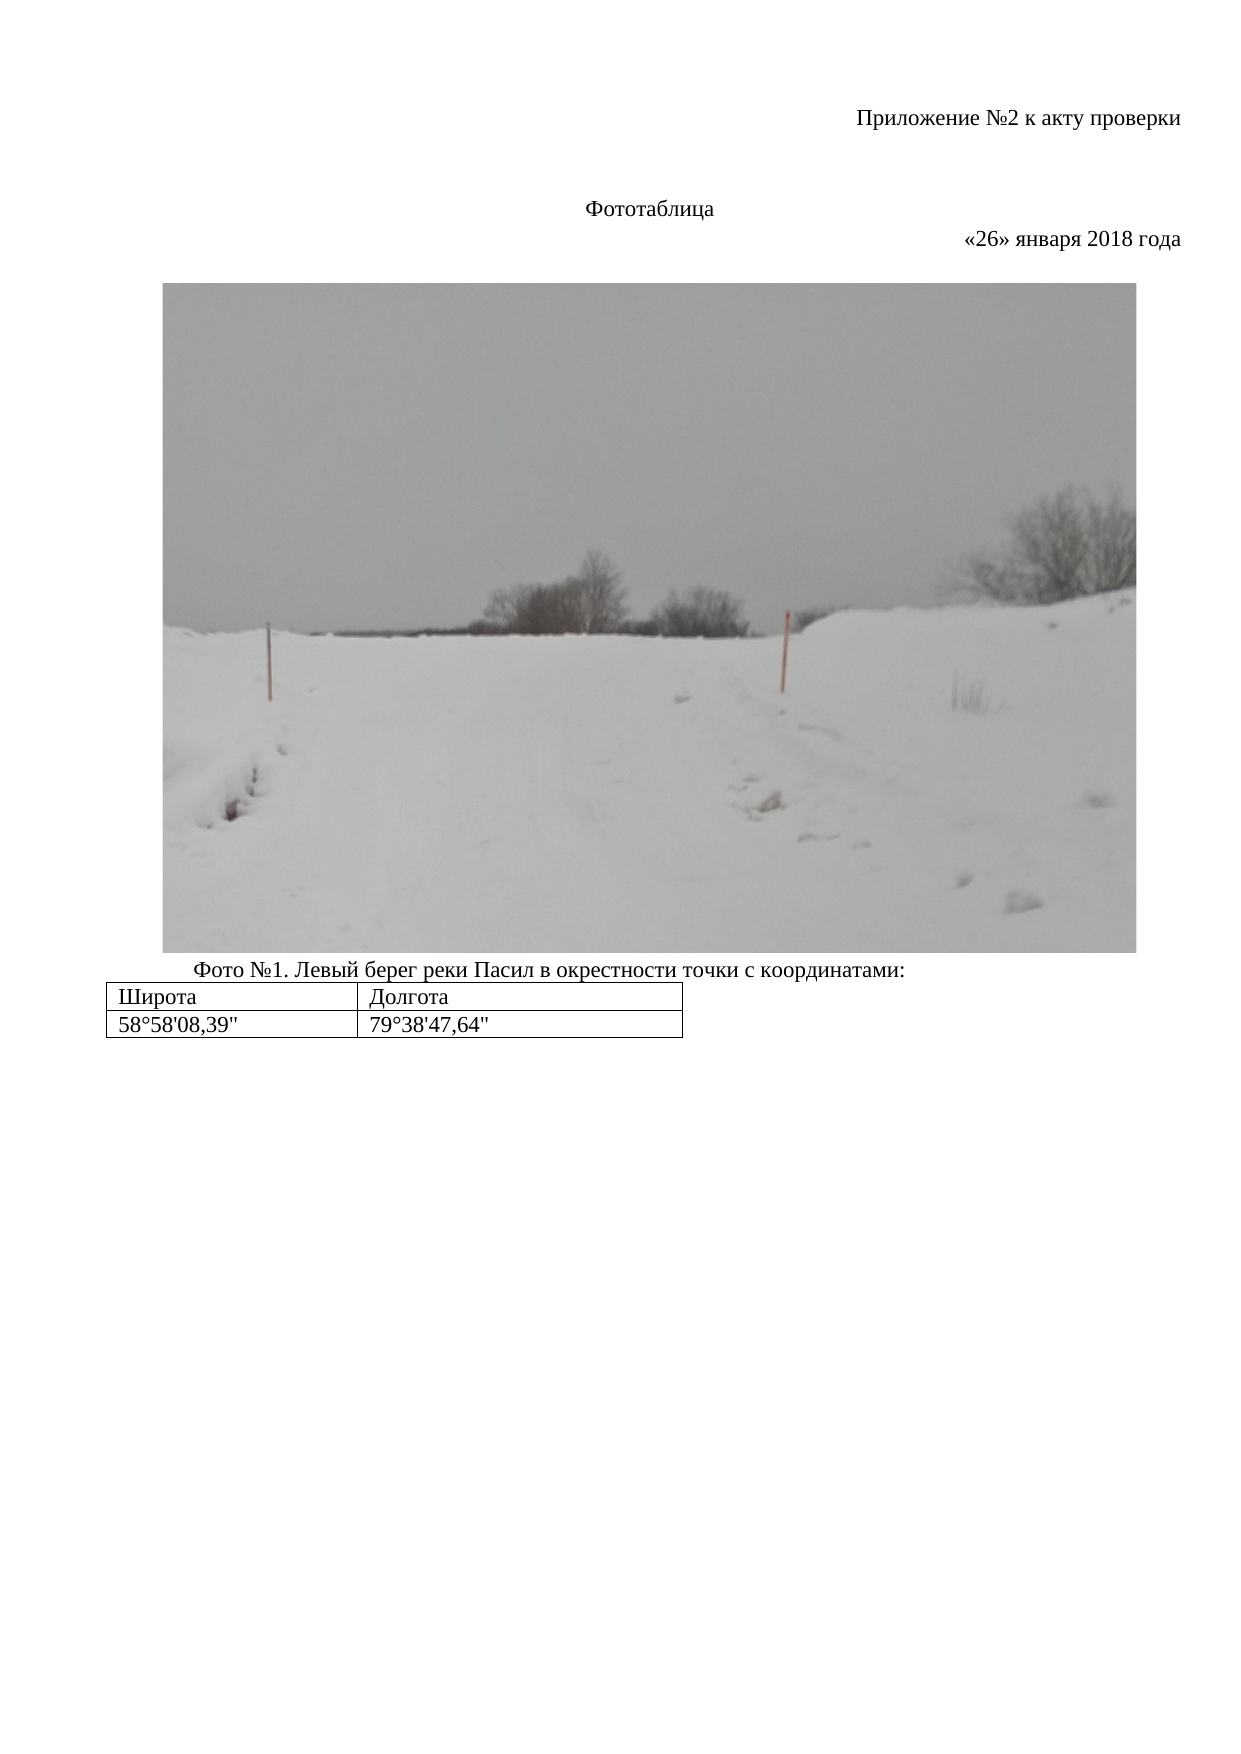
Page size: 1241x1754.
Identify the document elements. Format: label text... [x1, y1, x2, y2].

table_header Долгота [358, 983, 682, 1010]
table_cell 79°38'47,64" [358, 1011, 682, 1037]
text Фототаблица [118, 195, 1181, 221]
text «26» января 2018 года [118, 225, 1181, 251]
table_header Широта [107, 983, 357, 1010]
table_cell 58°58'08,39" [107, 1011, 357, 1037]
text Фото №1. Левый берег реки Пасил в окрестности точки с координатами: [118, 956, 1181, 982]
text Приложение №2 к акту проверки [118, 104, 1181, 130]
picture [162, 283, 1137, 953]
